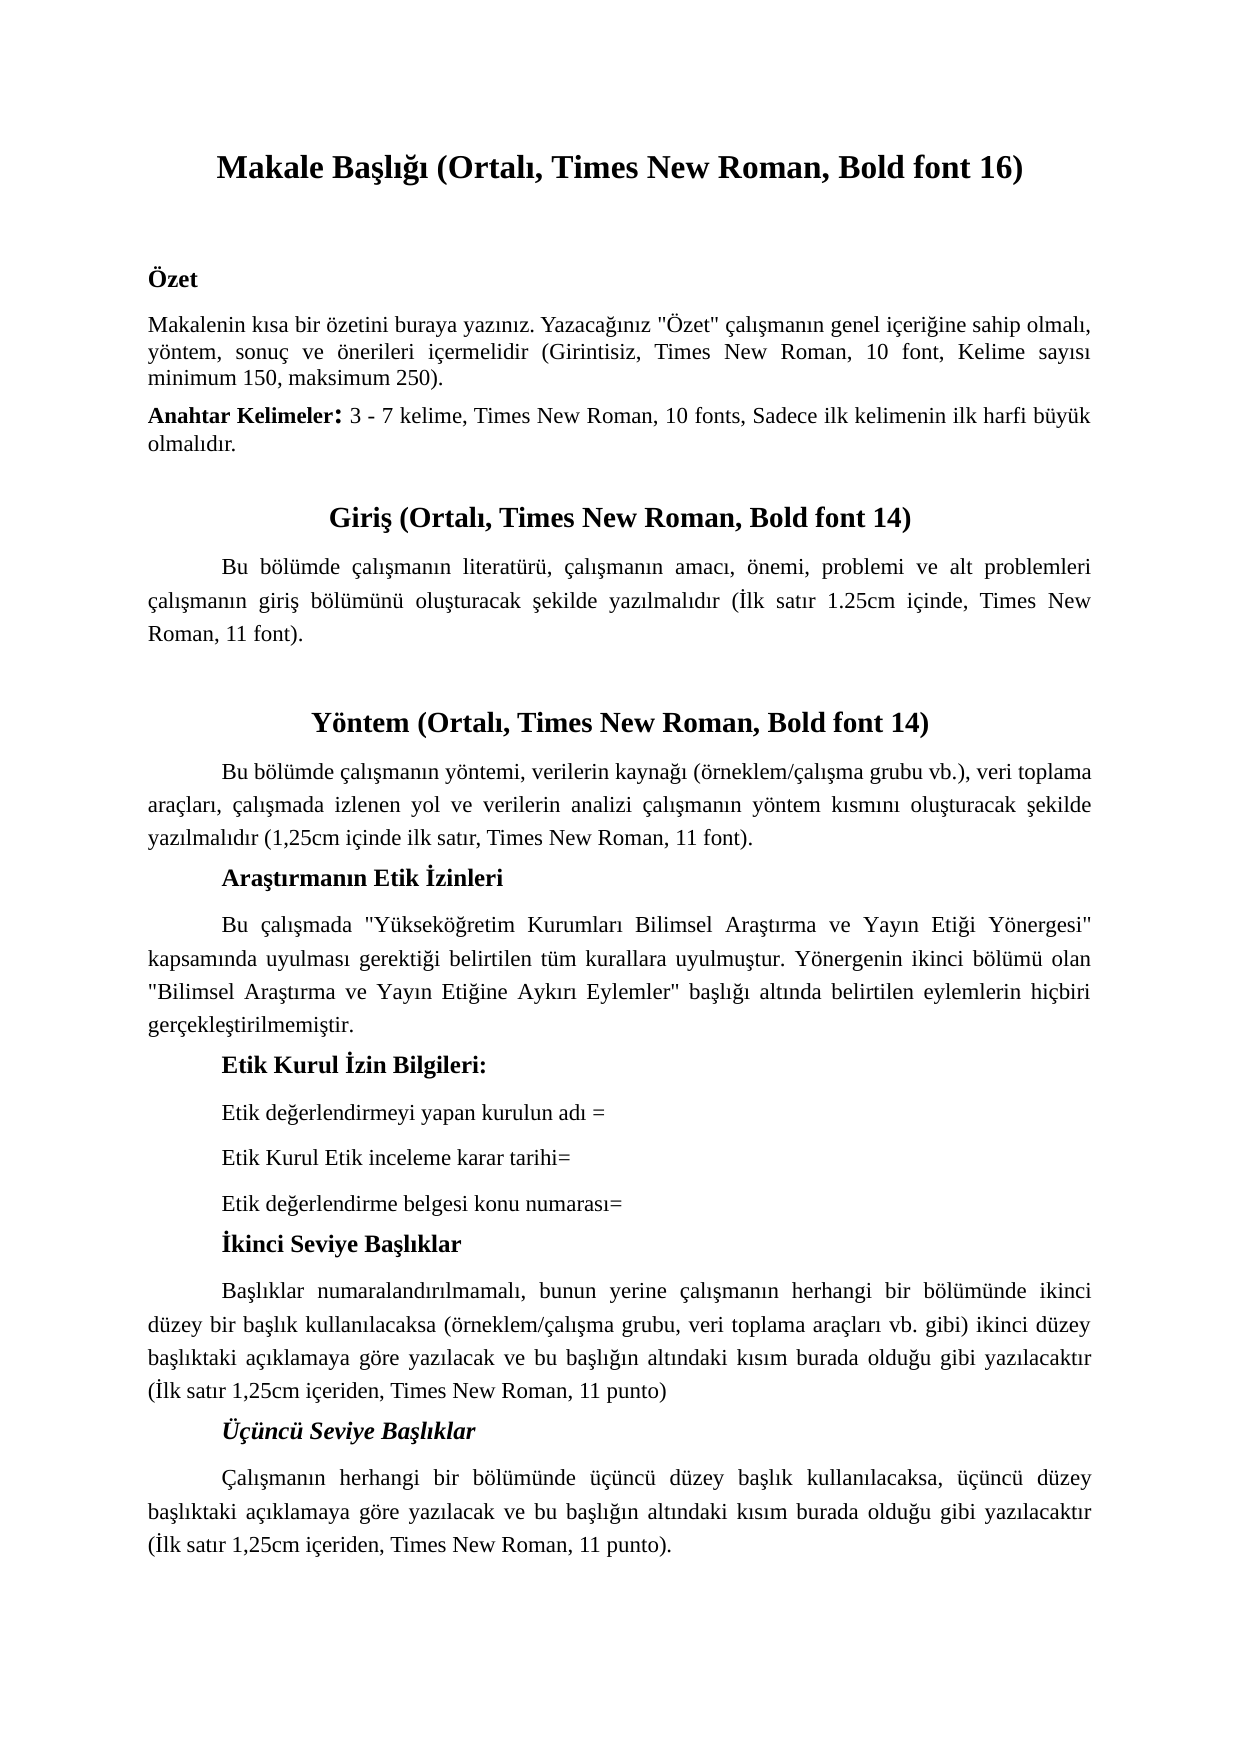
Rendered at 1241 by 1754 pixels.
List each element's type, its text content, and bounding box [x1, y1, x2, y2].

text Etik değerlendirmeyi yapan kurulun adı = [148, 1092, 1093, 1125]
text Bu bölümde çalışmanın yöntemi, verilerin kaynağı (örneklem/çalışma grubu vb.), veri toplama araçları, çalışmada izlenen yol ve verilerin analizi çalışmanın yöntem kısmını oluşturacak şekilde yazılmalıdır (1,25cm içinde ilk satır, Times New Roman, 11 font). [148, 751, 1093, 851]
text İkinci Seviye Başlıklar [148, 1229, 1093, 1258]
text Özet [148, 264, 1093, 292]
text Bu bölümde çalışmanın literatürü, çalışmanın amacı, önemi, problemi ve alt problemleri çalışmanın giriş bölümünü oluşturacak şekilde yazılmalıdır (İlk satır 1.25cm içinde, Times New Roman, 11 font). [148, 546, 1093, 646]
text Başlıklar numaralandırılmamalı, bunun yerine çalışmanın herhangi bir bölümünde ikinci düzey bir başlık kullanılacaksa (örneklem/çalışma grubu, veri toplama araçları vb. gibi) ikinci düzey başlıktaki açıklamaya göre yazılacak ve bu başlığın altındaki kısım burada olduğu gibi yazılacaktır (İlk satır 1,25cm içeriden, Times New Roman, 11 punto) [148, 1270, 1093, 1404]
text Etik Kurul Etik inceleme karar tarihi= [148, 1137, 1093, 1171]
text Etik Kurul İzin Bilgileri: [148, 1050, 1093, 1079]
text Etik değerlendirme belgesi konu numarası= [148, 1183, 1093, 1217]
text Araştırmanın Etik İzinleri [148, 863, 1093, 892]
text Bu çalışmada "Yükseköğretim Kurumları Bilimsel Araştırma ve Yayın Etiği Yönergesi" kapsamında uyulması gerektiği belirtilen tüm kurallara uyulmuştur. Yönergenin ikinci bölümü olan "Bilimsel Araştırma ve Yayın Etiğine Aykırı Eylemler" başlığı altında belirtilen eylemlerin hiçbiri gerçekleştirilmemiştir. [148, 904, 1093, 1038]
text Üçüncü Seviye Başlıklar [148, 1416, 1093, 1445]
text Makale Başlığı (Ortalı, Times New Roman, Bold font 16) [148, 148, 1093, 186]
text Yöntem (Ortalı, Times New Roman, Bold font 14) [148, 705, 1093, 738]
text Giriş (Ortalı, Times New Roman, Bold font 14) [148, 500, 1093, 534]
text Çalışmanın herhangi bir bölümünde üçüncü düzey başlık kullanılacaksa, üçüncü düzey başlıktaki açıklamaya göre yazılacak ve bu başlığın altındaki kısım burada olduğu gibi yazılacaktır (İlk satır 1,25cm içeriden, Times New Roman, 11 punto). [148, 1457, 1093, 1557]
text Anahtar Kelimeler: 3 - 7 kelime, Times New Roman, 10 fonts, Sadece ilk kelimenin ilk harfi büyük olmalıdır. [148, 397, 1093, 457]
text Makalenin kısa bir özetini buraya yazınız. Yazacağınız "Özet" çalışmanın genel içeriğine sahip olmalı, yöntem, sonuç ve önerileri içermelidir (Girintisiz, Times New Roman, 10 font, Kelime sayısı minimum 150, maksimum 250). [148, 311, 1093, 390]
